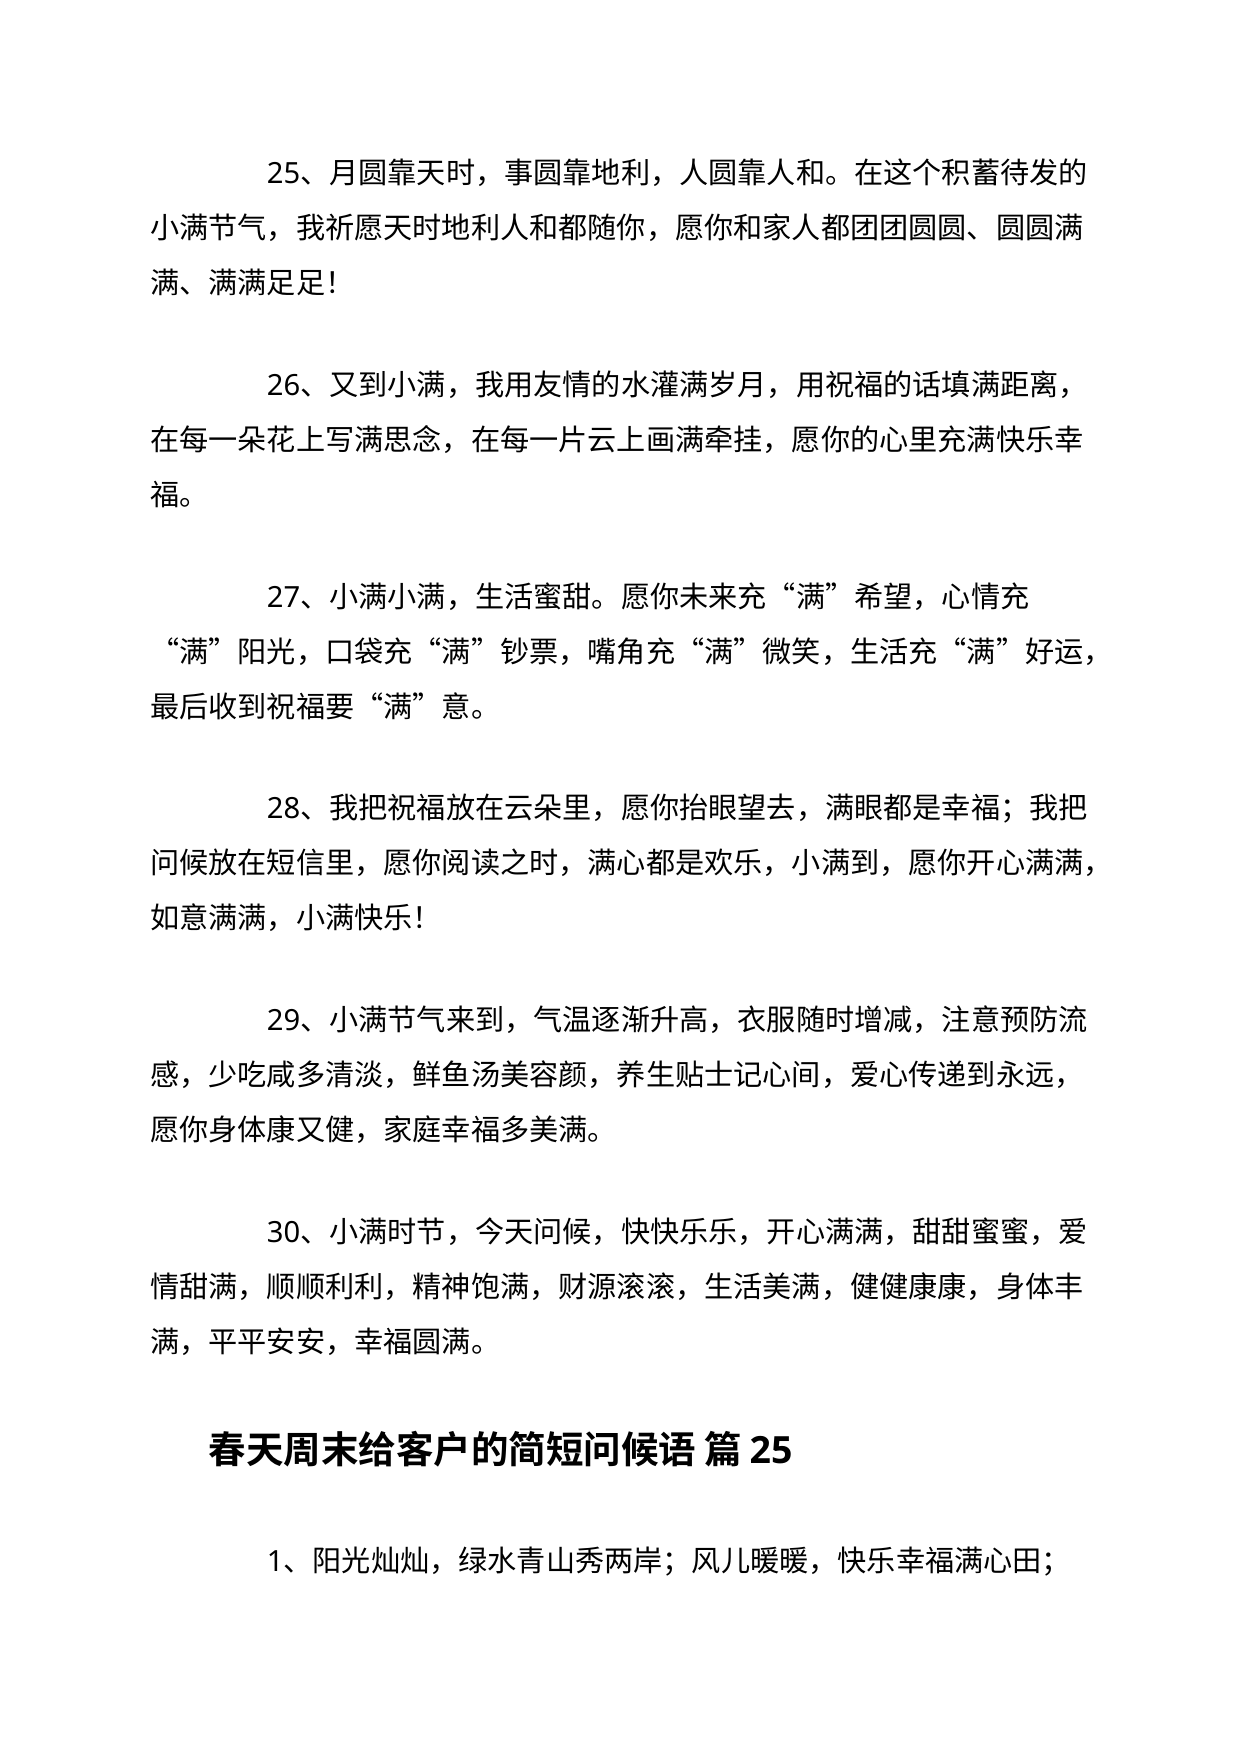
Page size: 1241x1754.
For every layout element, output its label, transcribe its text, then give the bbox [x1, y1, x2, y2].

text 30、小满时节，今天问候，快快乐乐，开心满满，甜甜蜜蜜，爱情甜满，顺顺利利，精神饱满，财源滚滚，生活美满，健健康康，身体丰满，平平安安，幸福圆满。 [150, 1208, 1090, 1361]
text 春天周末给客户的简短问候语 篇25 [150, 1420, 1090, 1474]
text 29、小满节气来到，气温逐渐升高，衣服随时增减，注意预防流感，少吃咸多清淡，鲜鱼汤美容颜，养生贴士记心间，爱心传递到永远，愿你身体康又健，家庭幸福多美满。 [150, 997, 1090, 1149]
text 28、我把祝福放在云朵里，愿你抬眼望去，满眼都是幸福；我把问候放在短信里，愿你阅读之时，满心都是欢乐，小满到，愿你开心满满，如意满满，小满快乐！ [150, 785, 1090, 937]
text 25、月圆靠天时，事圆靠地利，人圆靠人和。在这个积蓄待发的小满节气，我祈愿天时地利人和都随你，愿你和家人都团团圆圆、圆圆满满、满满足足！ [150, 150, 1090, 302]
text 27、小满小满，生活蜜甜。愿你未来充“满”希望，心情充“满”阳光，口袋充“满”钞票，嘴角充“满”微笑，生活充“满”好运，最后收到祝福要“满”意。 [150, 573, 1090, 726]
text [150, 1538, 1090, 1580]
text 26、又到小满，我用友情的水灌满岁月，用祝福的话填满距离，在每一朵花上写满思念，在每一片云上画满牵挂，愿你的心里充满快乐幸福。 [150, 362, 1090, 514]
